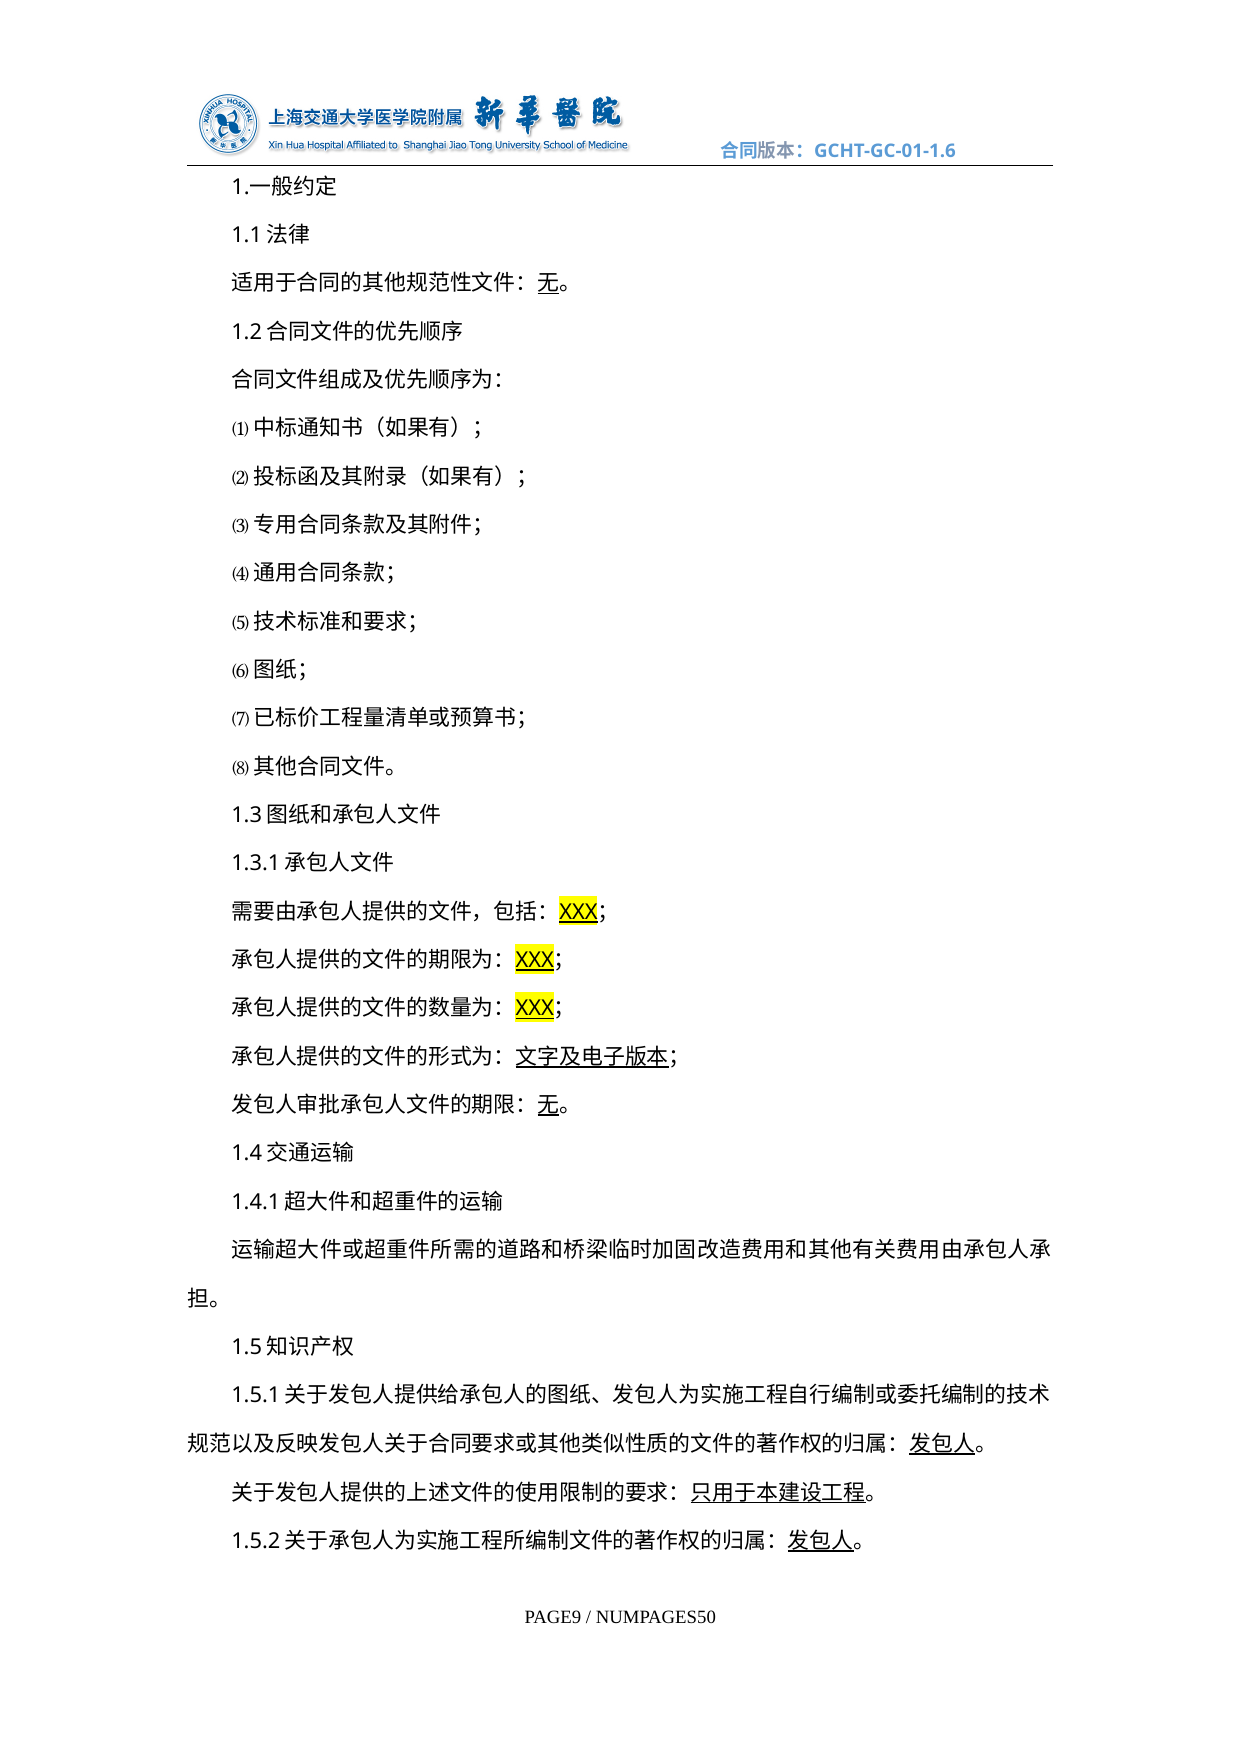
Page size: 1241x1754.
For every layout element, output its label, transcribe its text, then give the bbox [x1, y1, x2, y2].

text 适用于合同的其他规范性文件：无。 [187, 265, 1053, 297]
text 需要由承包人提供的文件，包括：XXX； [187, 893, 1053, 926]
text ⑸技术标准和要求； [187, 603, 1053, 636]
text 发包人审批承包人文件的期限：无。 [187, 1087, 1053, 1119]
text 1.5.1关于发包人提供给承包人的图纸、发包人为实施工程自行编制或委托编制的技术规范以及反映发包人关于合同要求或其他类似性质的文件的著作权的归属：发包人。 [187, 1377, 1053, 1458]
text 1.一般约定 [187, 168, 1053, 201]
text 1.3.1承包人文件 [187, 845, 1053, 877]
text 承包人提供的文件的形式为：文字及电子版本； [187, 1038, 1053, 1071]
text ⑻其他合同文件。 [187, 748, 1053, 781]
text 1.5知识产权 [187, 1329, 1053, 1361]
text ⑷通用合同条款； [187, 555, 1053, 587]
text 1.3图纸和承包人文件 [187, 797, 1053, 829]
text ⑴中标通知书（如果有）； [187, 410, 1053, 442]
text 1.4.1超大件和超重件的运输 [187, 1183, 1053, 1216]
text 承包人提供的文件的期限为：XXX； [187, 942, 1053, 974]
text 1.2合同文件的优先顺序 [187, 313, 1053, 346]
text 1.4交通运输 [187, 1135, 1053, 1167]
text 合同文件组成及优先顺序为： [187, 362, 1053, 394]
text 1.1法律 [187, 217, 1053, 249]
text 关于发包人提供的上述文件的使用限制的要求：只用于本建设工程。 [187, 1474, 1053, 1507]
text 承包人提供的文件的数量为：XXX； [187, 990, 1053, 1022]
text ⑶专用合同条款及其附件； [187, 507, 1053, 539]
text 运输超大件或超重件所需的道路和桥梁临时加固改造费用和其他有关费用由承包人承担。 [187, 1232, 1053, 1313]
text ⑺已标价工程量清单或预算书； [187, 700, 1053, 732]
text 1.5.2关于承包人为实施工程所编制文件的著作权的归属：发包人。 [187, 1522, 1053, 1555]
text ⑹图纸； [187, 652, 1053, 684]
text ⑵投标函及其附录（如果有）； [187, 458, 1053, 491]
picture [187, 88, 638, 158]
